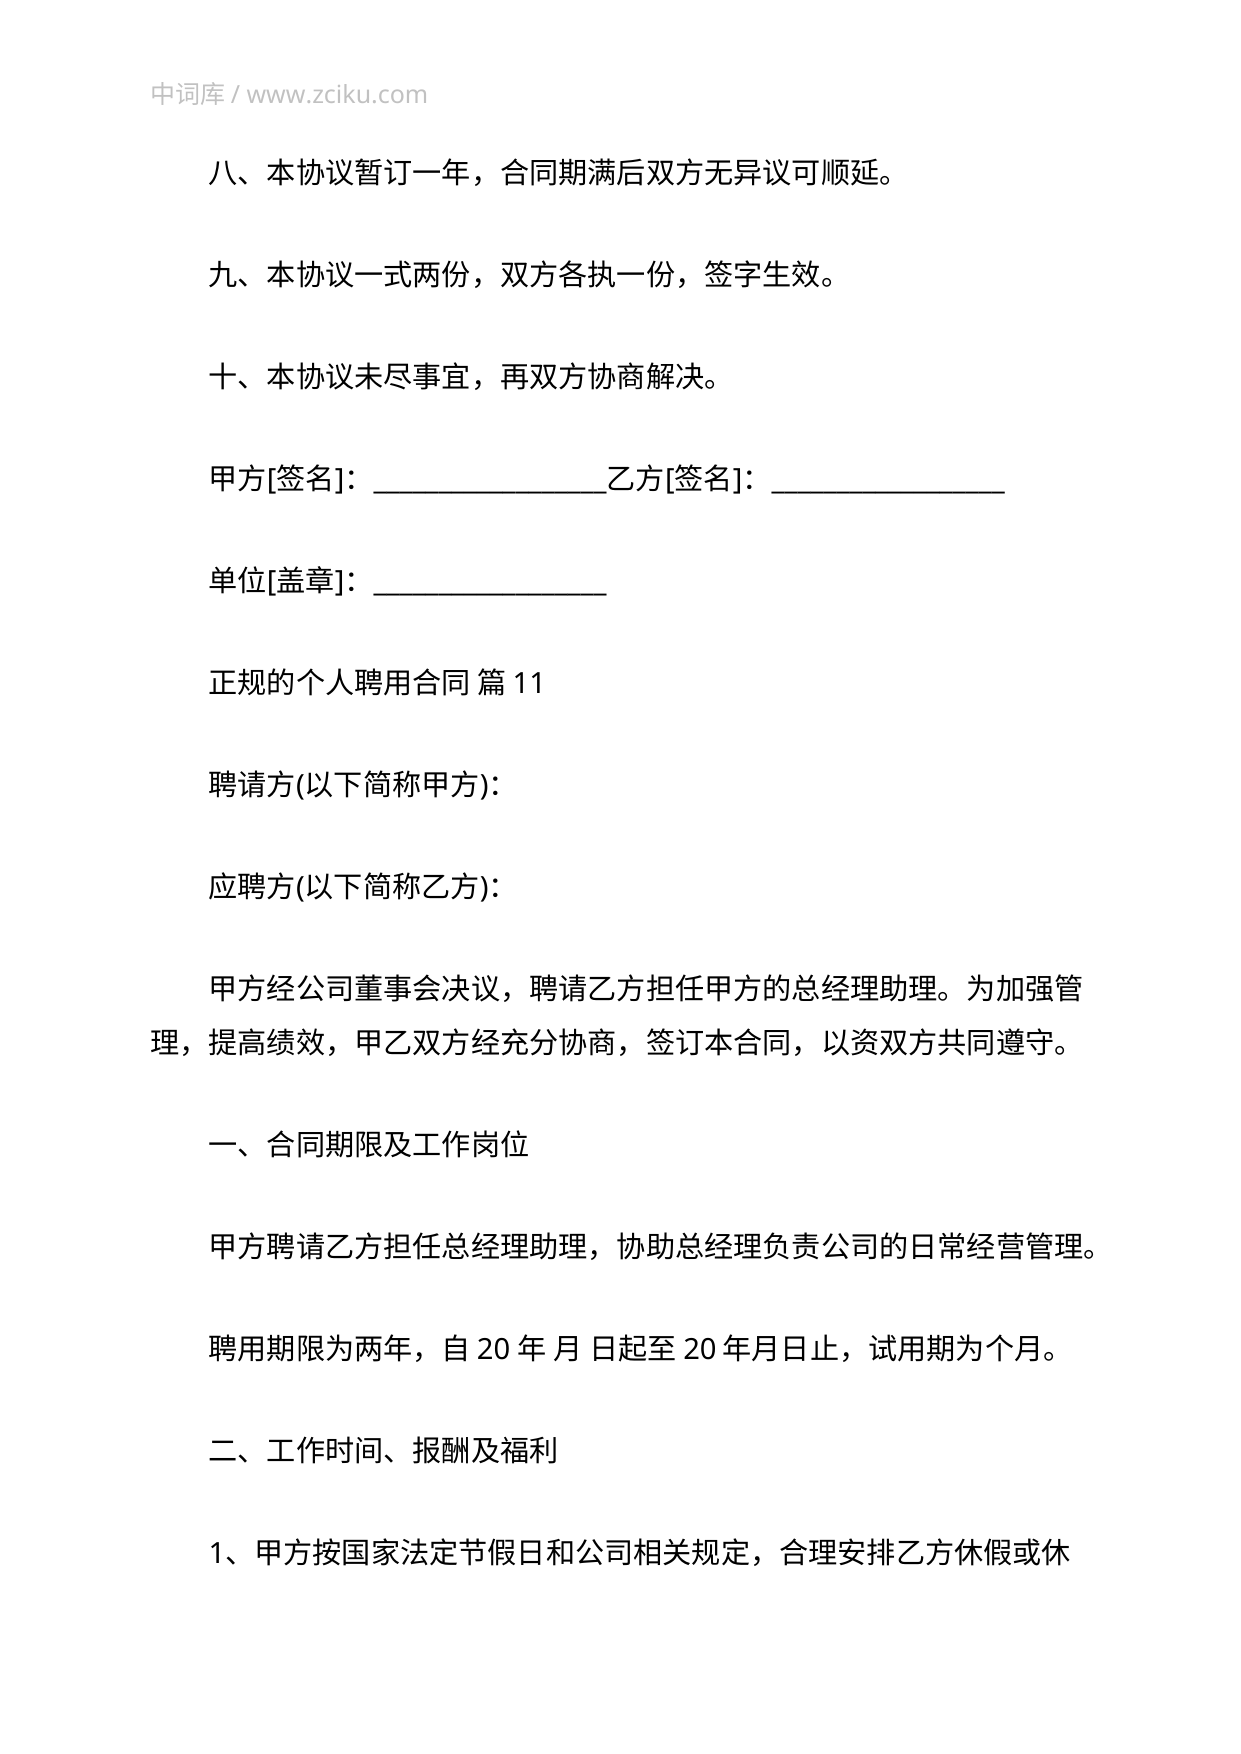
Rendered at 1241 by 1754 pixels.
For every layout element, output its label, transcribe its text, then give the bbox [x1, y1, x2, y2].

text 一、合同期限及工作岗位 [150, 1122, 1090, 1164]
text 八、本协议暂订一年，合同期满后双方无异议可顺延。 [150, 150, 1090, 192]
text 二、工作时间、报酬及福利 [150, 1427, 1090, 1470]
text 甲方聘请乙方担任总经理助理，协助总经理负责公司的日常经营管理。 [150, 1224, 1090, 1266]
text 聘请方(以下简称甲方)： [150, 761, 1090, 804]
text 甲方经公司董事会决议，聘请乙方担任甲方的总经理助理。为加强管理，提高绩效，甲乙双方经充分协商，签订本合同，以资双方共同遵守。 [150, 965, 1090, 1062]
text 应聘方(以下简称乙方)： [150, 863, 1090, 906]
text 十、本协议未尽事宜，再双方协商解决。 [150, 353, 1090, 396]
text 正规的个人聘用合同 篇11 [150, 659, 1090, 702]
text 九、本协议一式两份，双方各执一份，签字生效。 [150, 252, 1090, 294]
text 甲方[签名]：__________________乙方[签名]：__________________ [150, 455, 1090, 498]
text 聘用期限为两年，自20 年 月 日起至 20年月日止，试用期为个月。 [150, 1325, 1090, 1368]
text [150, 1529, 1090, 1572]
text 单位[盖章]：__________________ [150, 557, 1090, 600]
